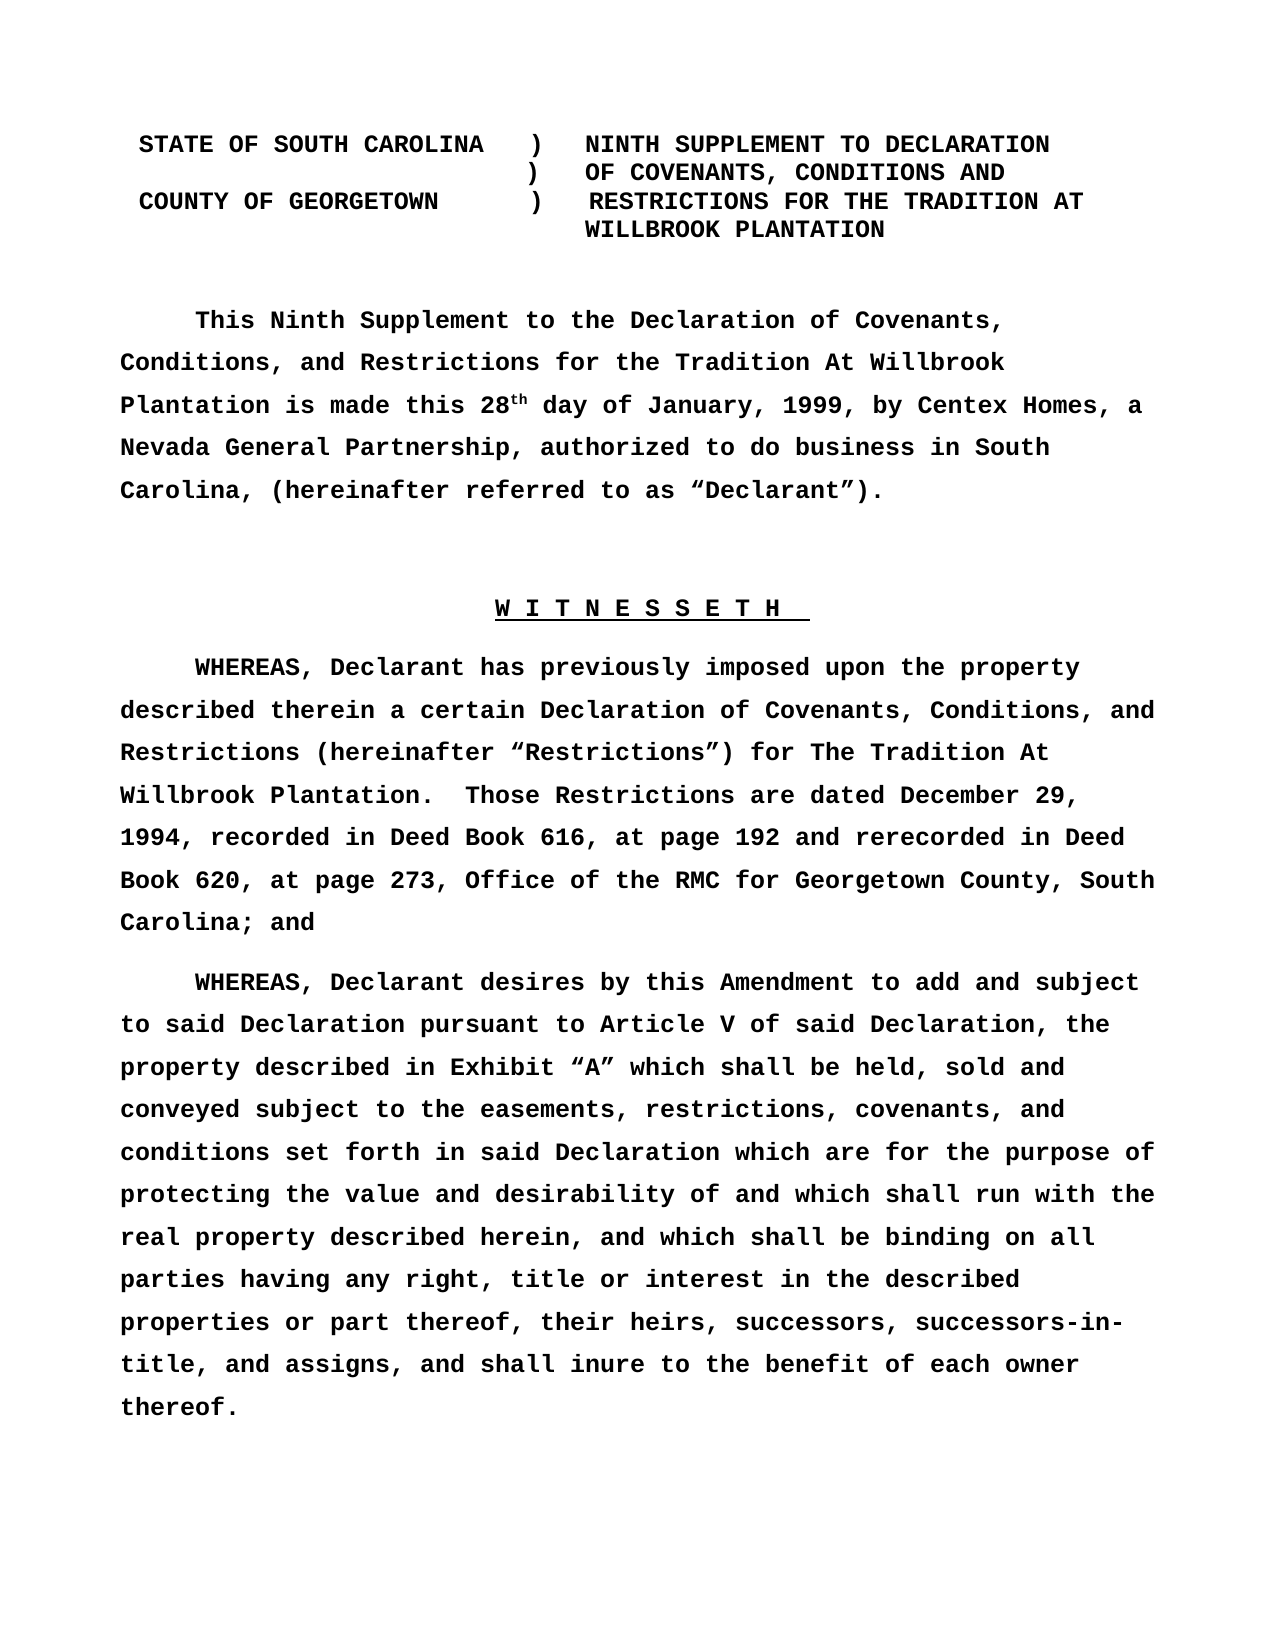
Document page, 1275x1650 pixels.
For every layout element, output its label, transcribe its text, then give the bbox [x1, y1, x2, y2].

list STATE OF SOUTH CAROLINA ) NINTH SUPPLEMENT TO DECLARATION [139, 132, 1155, 160]
list COUNTY OF GEORGETOWN ) RESTRICTIONS FOR THE TRADITION AT [139, 188, 1155, 217]
text This Ninth Supplement to the Declaration of Covenants, Conditions, and Restrictions for the Tradition At Willbrook Plantation is made this 28th day of January, 1999, by Centex Homes, a Nevada General Partnership, authorized to do business in South Carolina, (hereinafter referred to as “Declarant”). [120, 307, 1155, 506]
list ) OF COVENANTS, CONDITIONS AND [139, 160, 1155, 188]
text W I T N E S S E T H [120, 596, 1155, 624]
text WHEREAS, Declarant desires by this Amendment to add and subject to said Declaration pursuant to Article V of said Declaration, the property described in Exhibit “A” which shall be held, sold and conveyed subject to the easements, restrictions, covenants, and conditions set forth in said Declaration which are for the purpose of protecting the value and desirability of and which shall run with the real property described herein, and which shall be binding on all parties having any right, title or interest in the described properties or part thereof, their heirs, successors, successors-in-title, and assigns, and shall inure to the benefit of each owner thereof. [120, 969, 1155, 1422]
text WHEREAS, Declarant has previously imposed upon the property described therein a certain Declaration of Covenants, Conditions, and Restrictions (hereinafter “Restrictions”) for The Tradition At Willbrook Plantation. Those Restrictions are dated December 29, 1994, recorded in Deed Book 616, at page 192 and rerecorded in Deed Book 620, at page 273, Office of the RMC for Georgetown County, South Carolina; and [120, 655, 1155, 938]
list WILLBROOK PLANTATION [139, 217, 1155, 245]
